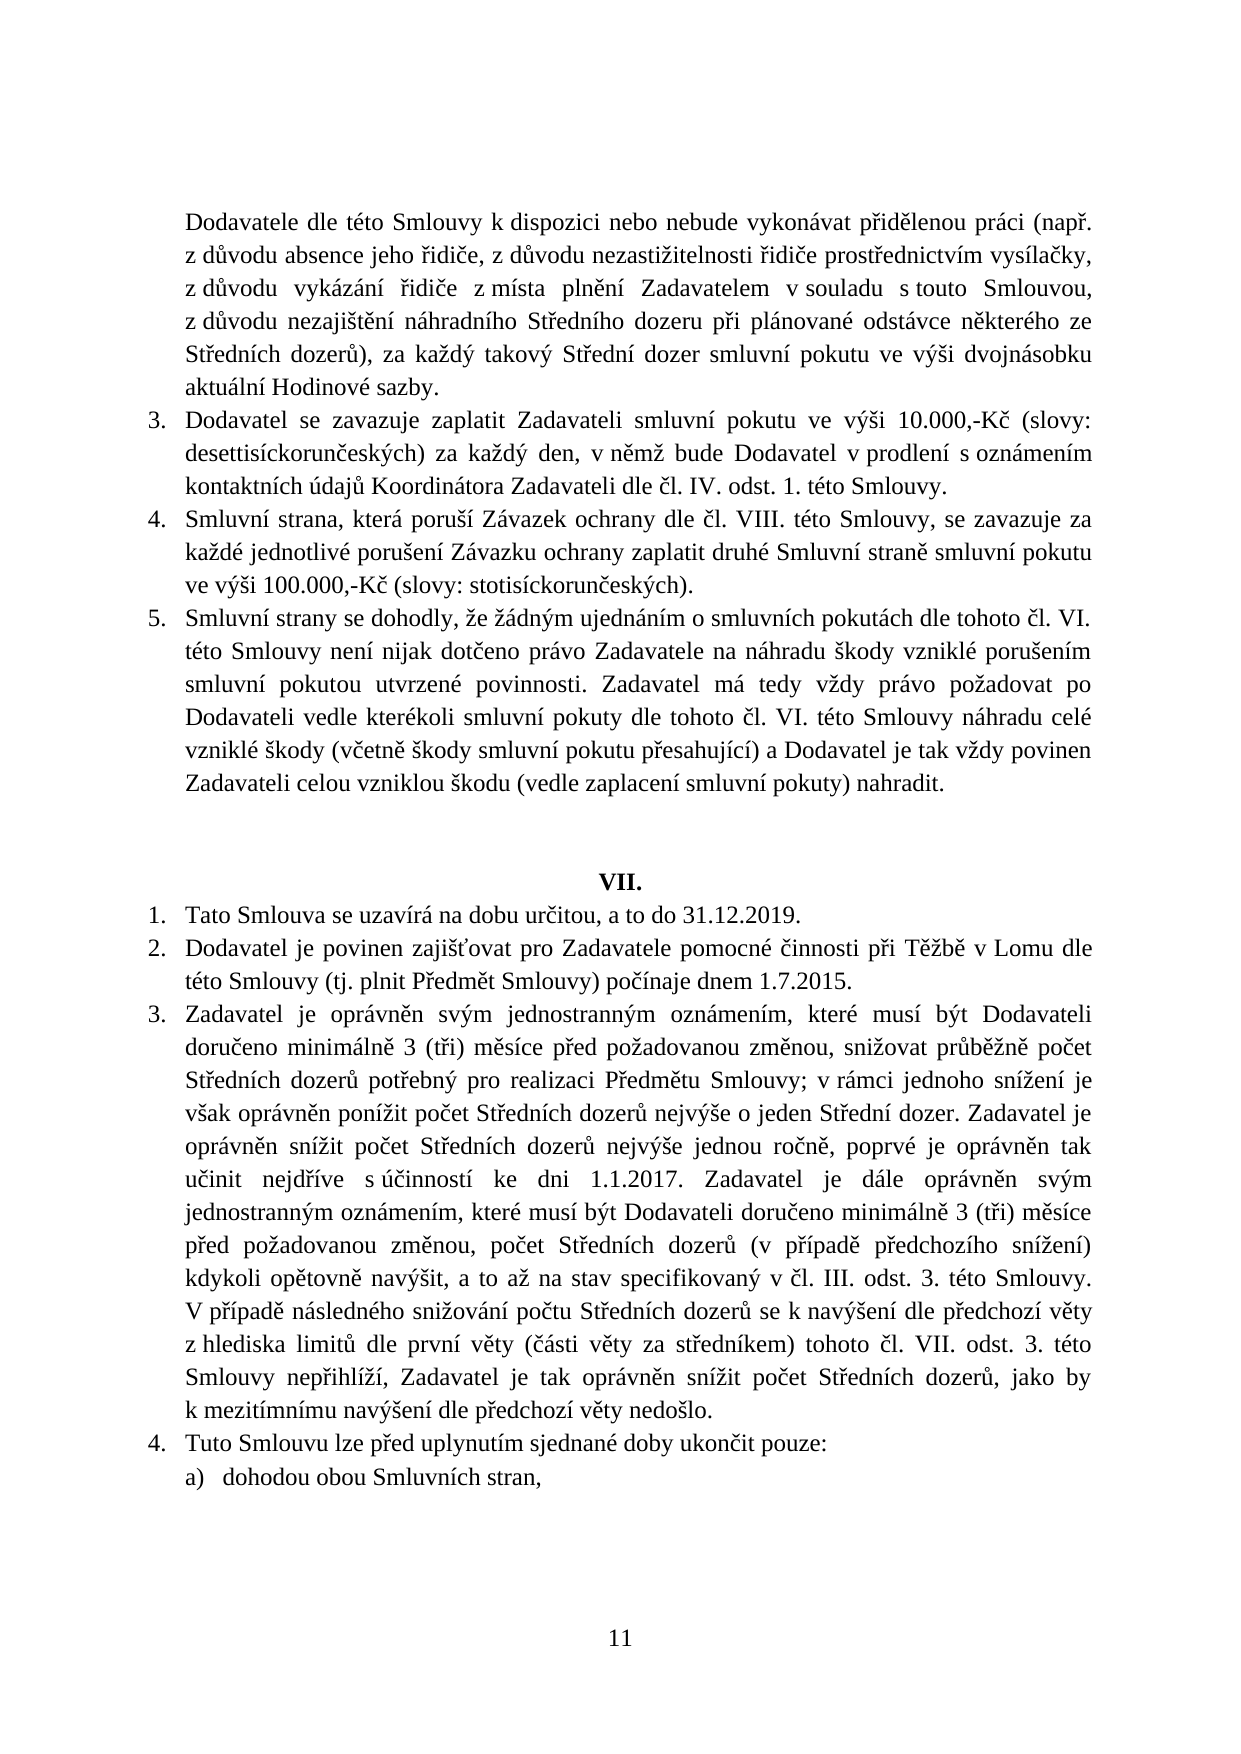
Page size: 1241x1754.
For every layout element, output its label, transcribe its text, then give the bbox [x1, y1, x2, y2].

list dohodou obou Smluvních stran, [185, 1462, 1093, 1490]
text VII. [148, 867, 1093, 896]
list Dodavatel se zavazuje zaplatit Zadavateli smluvní pokutu ve výši 10.000,-Kč (slovy: desettisíckorunčeských) za každý den, v němž bude Dodavatel v prodlení s oznámením kontaktních údajů Koordinátora Zadavateli dle čl. IV. odst. 1. této Smlouvy. [148, 405, 1093, 500]
list Dodavatel je povinen zajišťovat pro Zadavatele pomocné činnosti při Těžbě v Lomu dle této Smlouvy (tj. plnit Předmět Smlouvy) počínaje dnem 1.7.2015. [148, 933, 1093, 995]
list Smluvní strany se dohodly, že žádným ujednáním o smluvních pokutách dle tohoto čl. VI. této Smlouvy není nijak dotčeno právo Zadavatele na náhradu škody vzniklé porušením smluvní pokutou utvrzené povinnosti. Zadavatel má tedy vždy právo požadovat po Dodavateli vedle kterékoli smluvní pokuty dle tohoto čl. VI. této Smlouvy náhradu celé vzniklé škody (včetně škody smluvní pokutu přesahující) a Dodavatel je tak vždy povinen Zadavateli celou vzniklou škodu (vedle zaplacení smluvní pokuty) nahradit. [148, 603, 1093, 797]
list Smluvní strana, která poruší Závazek ochrany dle čl. VIII. této Smlouvy, se zavazuje za každé jednotlivé porušení Závazku ochrany zaplatit druhé Smluvní straně smluvní pokutu ve výši 100.000,-Kč (slovy: stotisíckorunčeských). [148, 504, 1093, 599]
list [148, 207, 1093, 401]
list Tuto Smlouvu lze před uplynutím sjednané doby ukončit pouze: [148, 1428, 1093, 1457]
list Tato Smlouva se uzavírá na dobu určitou, a to do 31.12.2019. [148, 900, 1093, 929]
list Zadavatel je oprávněn svým jednostranným oznámením, které musí být Dodavateli doručeno minimálně 3 (tři) měsíce před požadovanou změnou, snižovat průběžně počet Středních dozerů potřebný pro realizaci Předmětu Smlouvy; v rámci jednoho snížení je však oprávněn ponížit počet Středních dozerů nejvýše o jeden Střední dozer. Zadavatel je oprávněn snížit počet Středních dozerů nejvýše jednou ročně, poprvé je oprávněn tak učinit nejdříve s účinností ke dni 1.1.2017. Zadavatel je dále oprávněn svým jednostranným oznámením, které musí být Dodavateli doručeno minimálně 3 (tři) měsíce před požadovanou změnou, počet Středních dozerů (v případě předchozího snížení) kdykoli opětovně navýšit, a to až na stav specifikovaný v čl. III. odst. 3. této Smlouvy. V případě následného snižování počtu Středních dozerů se k navýšení dle předchozí věty z hlediska limitů dle první věty (části věty za středníkem) tohoto čl. VII. odst. 3. této Smlouvy nepřihlíží, Zadavatel je tak oprávněn snížit počet Středních dozerů, jako by k mezitímnímu navýšení dle předchozí věty nedošlo. [148, 999, 1093, 1424]
